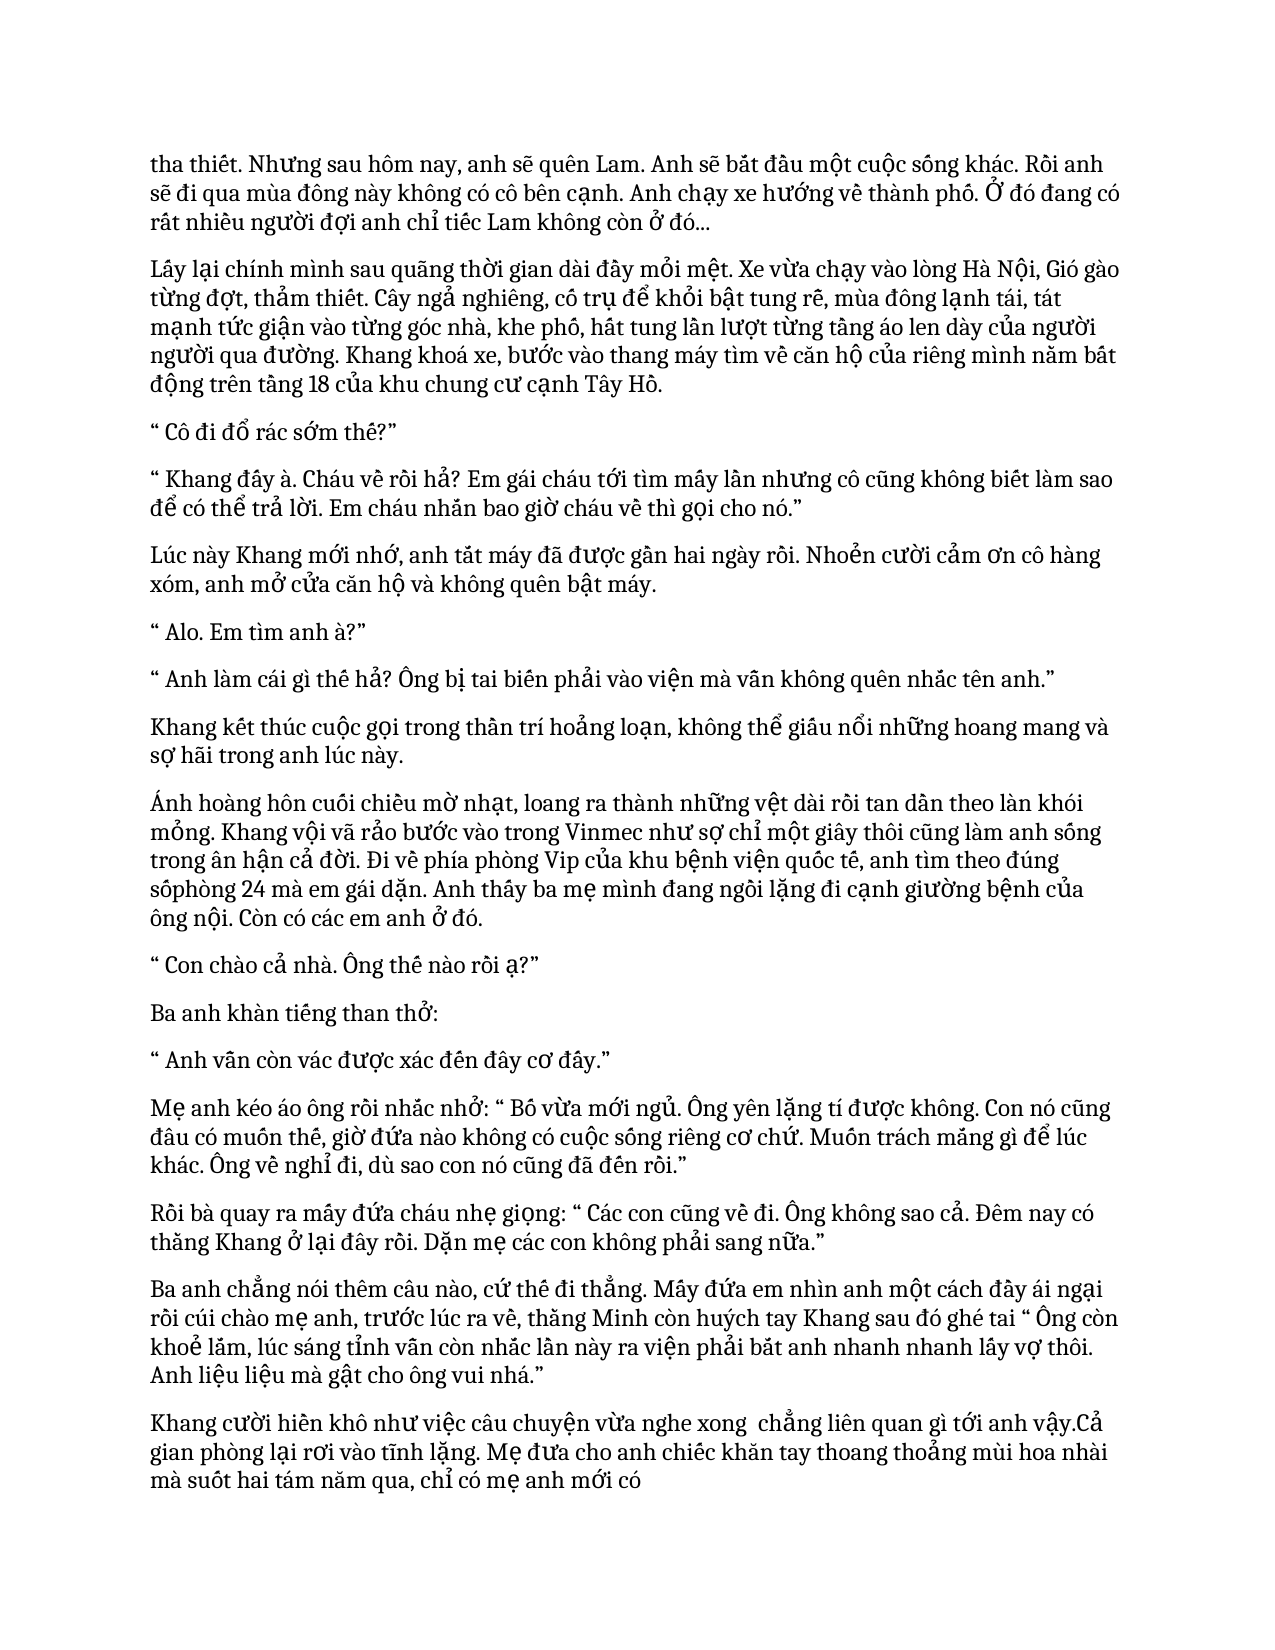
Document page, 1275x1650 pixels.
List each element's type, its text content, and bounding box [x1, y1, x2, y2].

text Ba anh chẳng nói thêm câu nào, cứ thế đi thẳng. Mấy đứa em nhìn anh một cách đầy ái ngại rồi cúi chào mẹ anh, trước lúc ra về, thằng Minh còn huých tay Khang sau đó ghé tai “ Ông còn khoẻ lắm, lúc sáng tỉnh vẫn còn nhắc lần này ra viện phải bắt anh nhanh nhanh lấy vợ thôi. Anh liệu liệu mà gật cho ông vui nhá.” [150, 1275, 1125, 1390]
text Lúc này Khang mới nhớ, anh tắt máy đã được gần hai ngày rồi. Nhoẻn cười cảm ơn cô hàng xóm, anh mở cửa căn hộ và không quên bật máy. [150, 541, 1125, 599]
text “ Khang đấy à. Cháu về rồi hả? Em gái cháu tới tìm mấy lần nhưng cô cũng không biết làm sao để có thể trả lời. Em cháu nhắn bao giờ cháu về thì gọi cho nó.” [150, 465, 1125, 522]
text Khang cười hiền khô như việc câu chuyện vừa nghe xong chẳng liên quan gì tới anh vậy.Cả gian phòng lại rơi vào tĩnh lặng. Mẹ đưa cho anh chiếc khăn tay thoang thoảng mùi hoa nhài mà suốt hai tám năm qua, chỉ có mẹ anh mới có [150, 1409, 1125, 1495]
text Ánh hoàng hôn cuối chiều mờ nhạt, loang ra thành những vệt dài rồi tan dần theo làn khói mỏng. Khang vội vã rảo bước vào trong Vinmec như sợ chỉ một giây thôi cũng làm anh sống trong ân hận cả đời. Đi về phía phòng Vip của khu bệnh viện quốc tế, anh tìm theo đúng sốphòng 24 mà em gái dặn. Anh thấy ba mẹ mình đang ngồi lặng đi cạnh giường bệnh của ông nội. Còn có các em anh ở đó. [150, 789, 1125, 932]
text “ Cô đi đổ rác sớm thế?” [150, 417, 1125, 446]
text Khang kết thúc cuộc gọi trong thần trí hoảng loạn, không thể giấu nổi những hoang mang và sợ hãi trong anh lúc này. [150, 712, 1125, 770]
text Ba anh khàn tiếng than thở: [150, 999, 1125, 1027]
text “ Con chào cả nhà. Ông thế nào rồi ạ?” [150, 951, 1125, 980]
text Rồi bà quay ra mấy đứa cháu nhẹ giọng: “ Các con cũng về đi. Ông không sao cả. Đêm nay có thằng Khang ở lại đây rồi. Dặn mẹ các con không phải sang nữa.” [150, 1199, 1125, 1256]
text “ Anh vẫn còn vác được xác đến đây cơ đấy.” [150, 1046, 1125, 1075]
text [150, 150, 1125, 236]
text “ Anh làm cái gì thế hả? Ông bị tai biến phải vào viện mà vẫn không quên nhắc tên anh.” [150, 665, 1125, 694]
text Mẹ anh kéo áo ông rồi nhắc nhở: “ Bố vừa mới ngủ. Ông yên lặng tí được không. Con nó cũng đâu có muốn thế, giờ đứa nào không có cuộc sống riêng cơ chứ. Muốn trách mắng gì để lúc khác. Ông về nghỉ đi, dù sao con nó cũng đã đến rồi.” [150, 1094, 1125, 1180]
text “ Alo. Em tìm anh à?” [150, 617, 1125, 646]
text Lấy lại chính mình sau quãng thời gian dài đầy mỏi mệt. Xe vừa chạy vào lòng Hà Nội, Gió gào từng đợt, thảm thiết. Cây ngả nghiêng, cố trụ để khỏi bật tung rễ, mùa đông lạnh tái, tát mạnh tức giận vào từng góc nhà, khe phố, hất tung lần lượt từng tầng áo len dày của người người qua đường. Khang khoá xe, bước vào thang máy tìm về căn hộ của riêng mình nằm bất động trên tầng 18 của khu chung cư cạnh Tây Hồ. [150, 255, 1125, 399]
